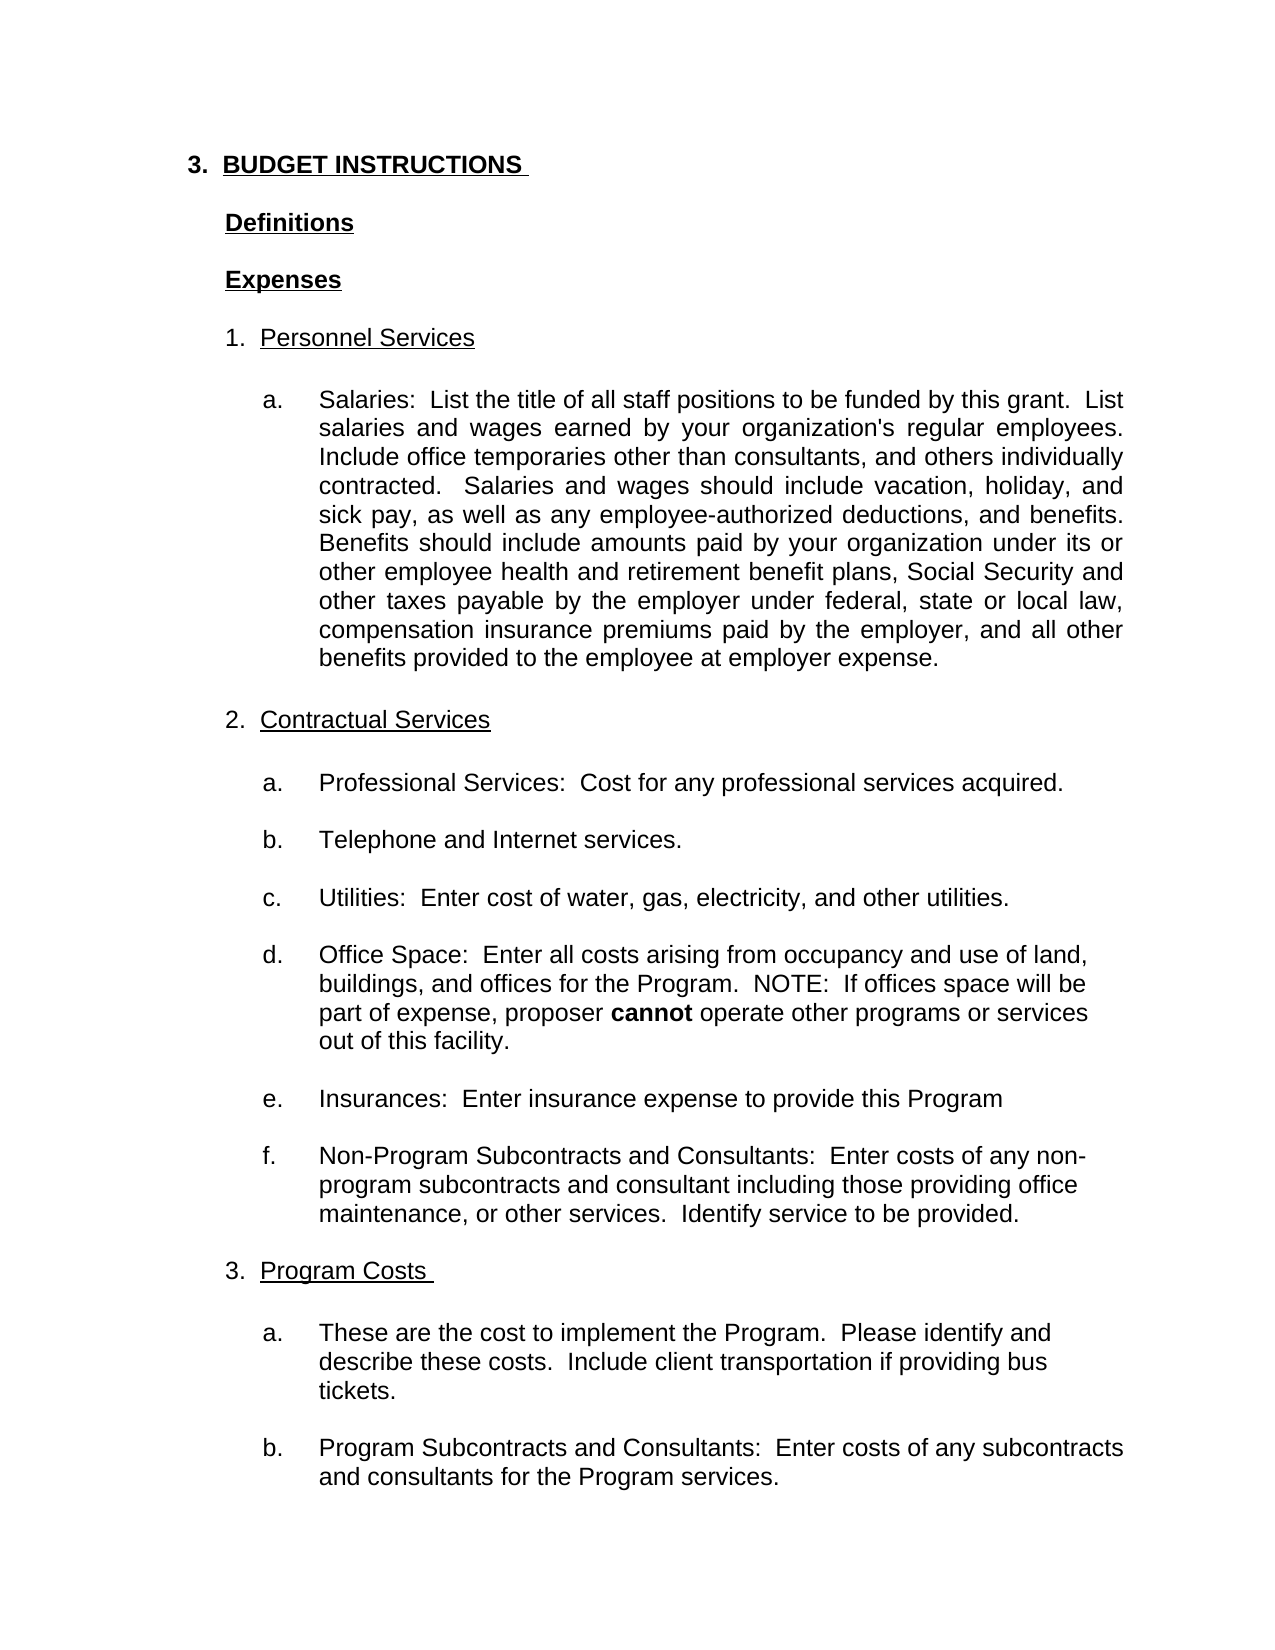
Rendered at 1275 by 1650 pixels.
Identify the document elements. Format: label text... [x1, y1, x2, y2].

text 3. BUDGET INSTRUCTIONS [187, 150, 1125, 179]
text b. Program Subcontracts and Consultants: Enter costs of any subcontracts and consultants for the Program services. [262, 1433, 1125, 1491]
text 3. Program Costs [225, 1256, 1125, 1285]
text a. Salaries: List the title of all staff positions to be funded by this grant. List salaries and wages earned by your organization's regular employees. Include office temporaries other than consultants, and others individually contracted. Salaries and wages should include vacation, holiday, and sick pay, as well as any employee-authorized deductions, and benefits. Benefits should include amounts paid by your organization under its or other employee health and retirement benefit plans, Social Security and other taxes payable by the employer under federal, state or local law, compensation insurance premiums paid by the employer, and all other benefits provided to the employee at employer expense. [262, 384, 1125, 672]
text d. Office Space: Enter all costs arising from occupancy and use of land, buildings, and offices for the Program. NOTE: If offices space will be part of expense, proposer cannot operate other programs or services out of this facility. [262, 940, 1125, 1055]
text a. Professional Services: Cost for any professional services acquired. [262, 767, 1125, 796]
text Expenses [187, 265, 1125, 294]
text f. Non-Program Subcontracts and Consultants: Enter costs of any non-program subcontracts and consultant including those providing office maintenance, or other services. Identify service to be provided. [262, 1141, 1125, 1227]
text 1. Personnel Services [225, 322, 1125, 351]
text b. Telephone and Internet services. [262, 825, 1125, 854]
text Definitions [187, 207, 1125, 236]
text a. These are the cost to implement the Program. Please identify and describe these costs. Include client transportation if providing bus tickets. [262, 1318, 1125, 1404]
text c. Utilities: Enter cost of water, gas, electricity, and other utilities. [262, 882, 1125, 911]
text 2. Contractual Services [225, 701, 1125, 734]
text e. Insurances: Enter insurance expense to provide this Program [262, 1084, 1125, 1112]
